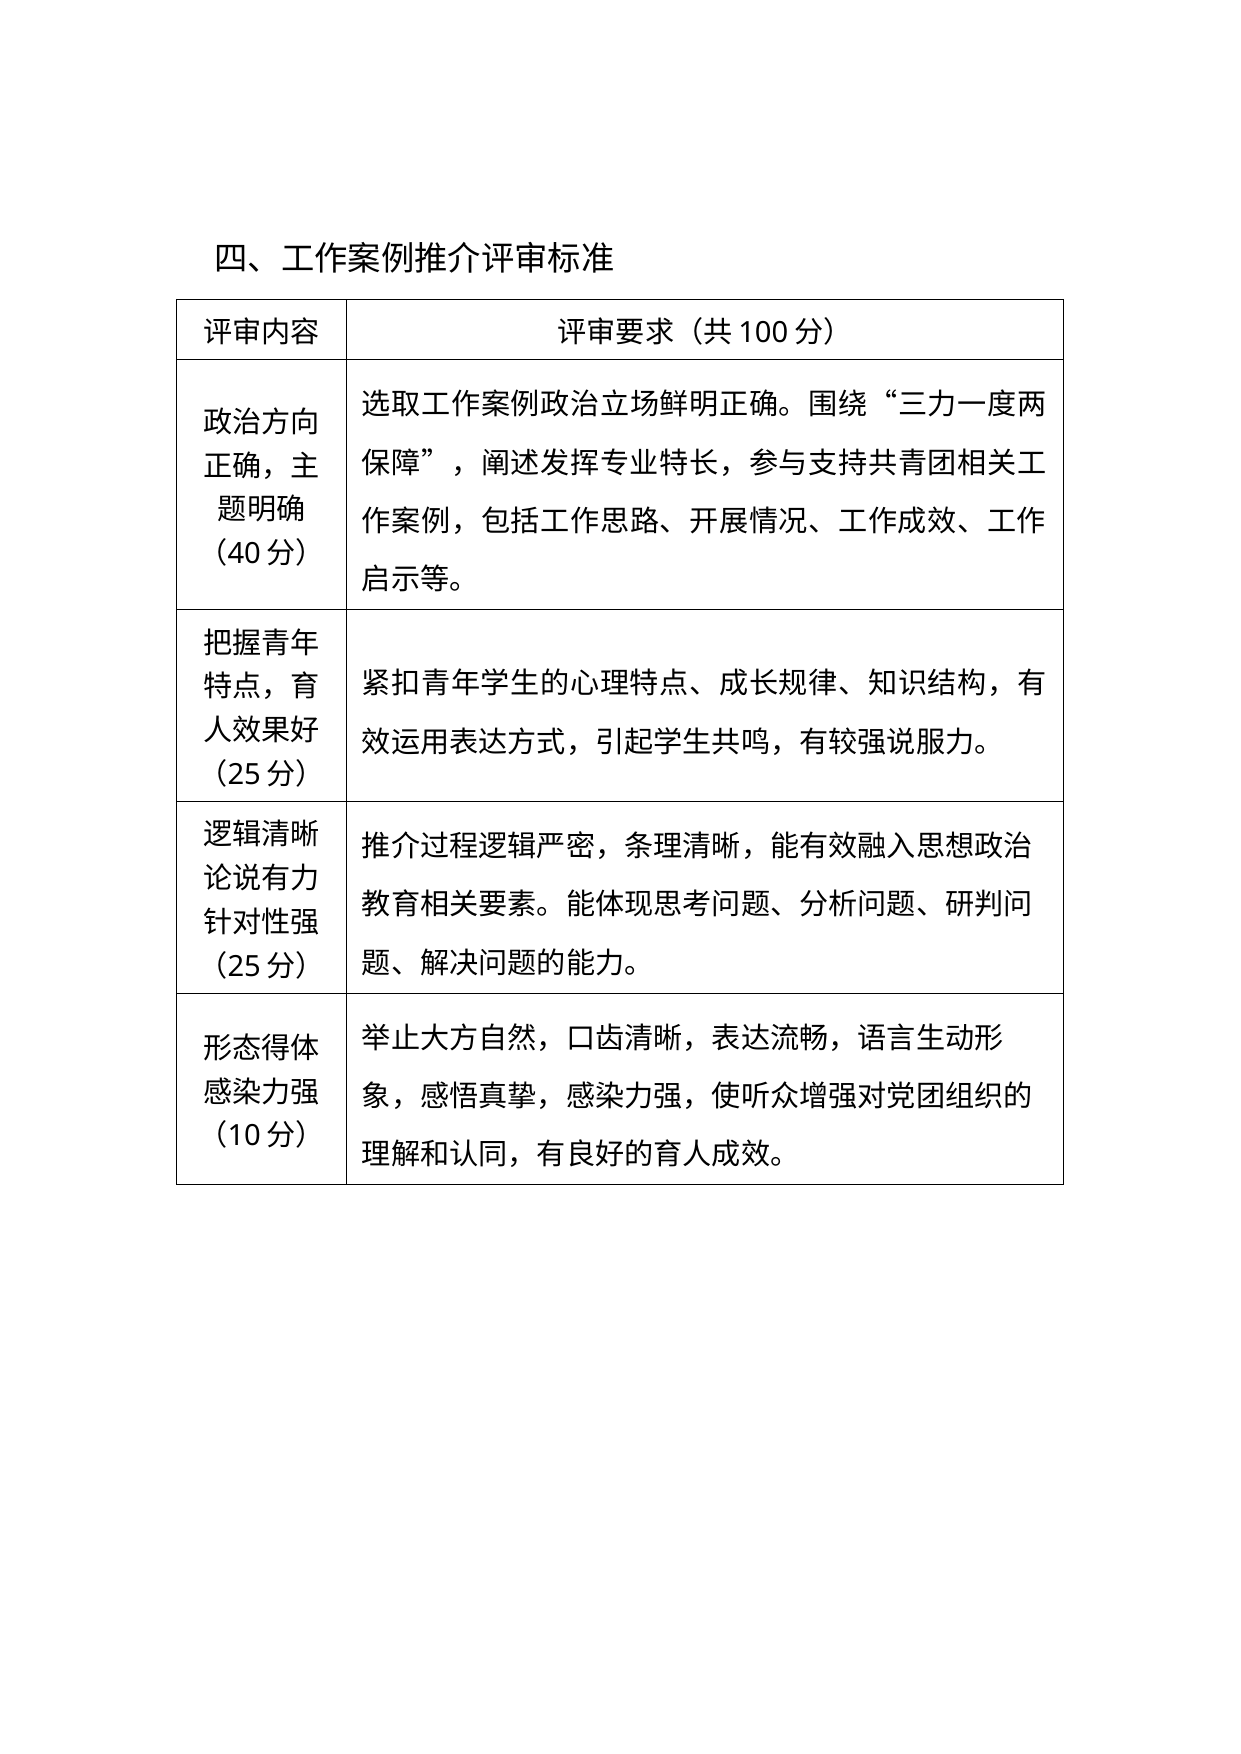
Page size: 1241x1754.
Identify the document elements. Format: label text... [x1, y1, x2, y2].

table_cell 逻辑清晰 论说有力 针对性强 （25分） [177, 802, 346, 992]
table_header 评审内容 [177, 300, 346, 359]
table_cell 政治方向正确，主题明确 （40分） [177, 360, 346, 609]
table_cell 形态得体 感染力强 （10分） [177, 994, 346, 1184]
table_header 评审要求（共100分） [347, 300, 1063, 359]
table_cell 推介过程逻辑严密，条理清晰，能有效融入思想政治教育相关要素。能体现思考问题、分析问题、研判问题、解决问题的能力。 [347, 802, 1063, 992]
table_cell 举止大方自然，口齿清晰，表达流畅，语言生动形象，感悟真挚，感染力强，使听众增强对党团组织的理解和认同，有良好的育人成效。 [347, 994, 1063, 1184]
table_cell 紧扣青年学生的心理特点、成长规律、知识结构，有效运用表达方式，引起学生共鸣，有较强说服力。 [347, 610, 1063, 801]
table_cell 把握青年特点，育人效果好 （25分） [177, 610, 346, 801]
table_cell 选取工作案例政治立场鲜明正确。围绕“三力一度两保障”，阐述发挥专业特长，参与支持共青团相关工作案例，包括工作思路、开展情况、工作成效、工作启示等。 [347, 360, 1063, 609]
text 四、工作案例推介评审标准 [148, 224, 1093, 282]
